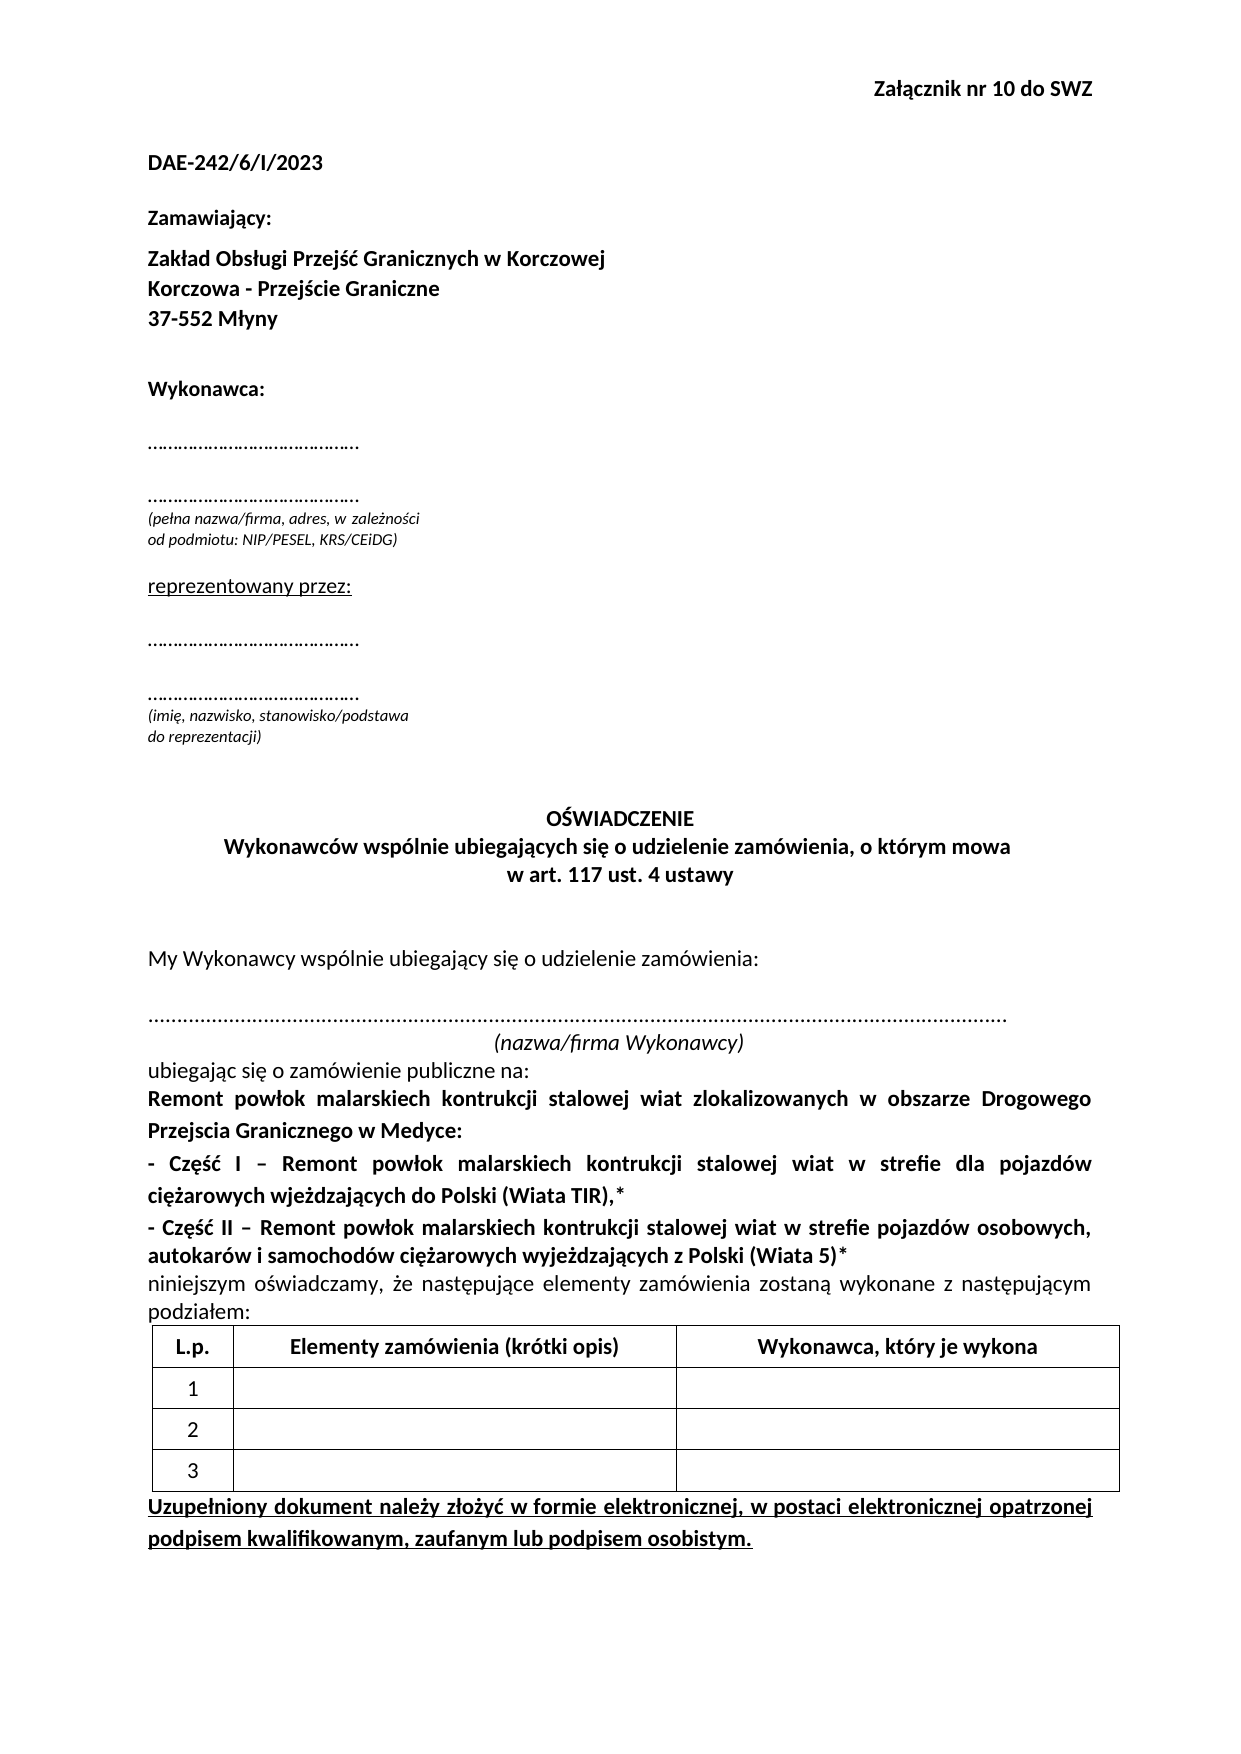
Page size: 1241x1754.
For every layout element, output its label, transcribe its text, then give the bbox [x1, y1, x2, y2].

text Korczowa - Przejście Graniczne [148, 274, 1093, 302]
text (pełna nazwa/firma, adres, w zależności od podmiotu: NIP/PESEL, KRS/CEiDG) [148, 508, 472, 550]
text Wykonawców wspólnie ubiegających się o udzielenie zamówienia, o którym mowa w art. 117 ust. 4 ustawy [148, 832, 1093, 888]
text …………………………………… [148, 428, 472, 455]
text ..................................................................................................................................................... [148, 1000, 1093, 1028]
table_cell [677, 1450, 1119, 1491]
text …………………………………… [148, 625, 472, 652]
table_cell 1 [153, 1368, 233, 1408]
table_cell [677, 1409, 1119, 1449]
text (imię, nazwisko, stanowisko/podstawa do reprezentacji) [148, 705, 472, 747]
text DAE-242/6/I/2023 [148, 148, 1093, 176]
text reprezentowany przez: [148, 572, 1093, 599]
text - Część I – Remont powłok malarskiech kontrukcji stalowej wiat w strefie dla pojazdów ciężarowych wjeżdzających do Polski (Wiata TIR),* [148, 1149, 1093, 1209]
table_header Wykonawca, który je wykona [677, 1326, 1119, 1367]
table_cell 2 [153, 1409, 233, 1449]
text Zamawiający: [148, 204, 1093, 230]
text ubiegając się o zamówienie publiczne na: [148, 1056, 1093, 1084]
table_header L.p. [153, 1326, 233, 1367]
text OŚWIADCZENIE [148, 804, 1093, 832]
text Uzupełniony dokument należy złożyć w formie elektronicznej, w postaci elektronicznej opatrzonej podpisem kwalifikowanym, zaufanym lub podpisem osobistym. [148, 1492, 1093, 1516]
text …………………………………… [148, 482, 472, 508]
table_cell [234, 1450, 676, 1491]
text Wykonawca: [148, 375, 1093, 402]
table_cell [234, 1409, 676, 1449]
text Remont powłok malarskiech kontrukcji stalowej wiat zlokalizowanych w obszarze Drogowego Przejscia Granicznego w Medyce: [148, 1084, 1093, 1145]
text My Wykonawcy wspólnie ubiegający się o udzielenie zamówienia: [148, 944, 1093, 972]
text - Część II – Remont powłok malarskiech kontrukcji stalowej wiat w strefie pojazdów osobowych, autokarów i samochodów ciężarowych wyjeżdzających z Polski (Wiata 5)* [148, 1213, 1093, 1269]
text …………………………………… [148, 679, 472, 705]
table_header Elementy zamówienia (krótki opis) [234, 1326, 676, 1367]
table_cell [234, 1368, 676, 1408]
text Zakład Obsługi Przejść Granicznych w Korczowej [148, 244, 1093, 272]
text Uzupełniony dokument należy złożyć w formie elektronicznej, w postaci elektronicznej opatrzonej podpisem kwalifikowanym, zaufanym lub podpisem osobistym. [148, 1517, 1093, 1552]
table_cell [677, 1368, 1119, 1408]
table_cell 3 [153, 1450, 233, 1491]
text 37-552 Młyny [148, 304, 1093, 332]
text (nazwa/firma Wykonawcy) [148, 1028, 1093, 1056]
text niniejszym oświadczamy, że następujące elementy zamówienia zostaną wykonane z następującym podziałem: [148, 1269, 1093, 1325]
